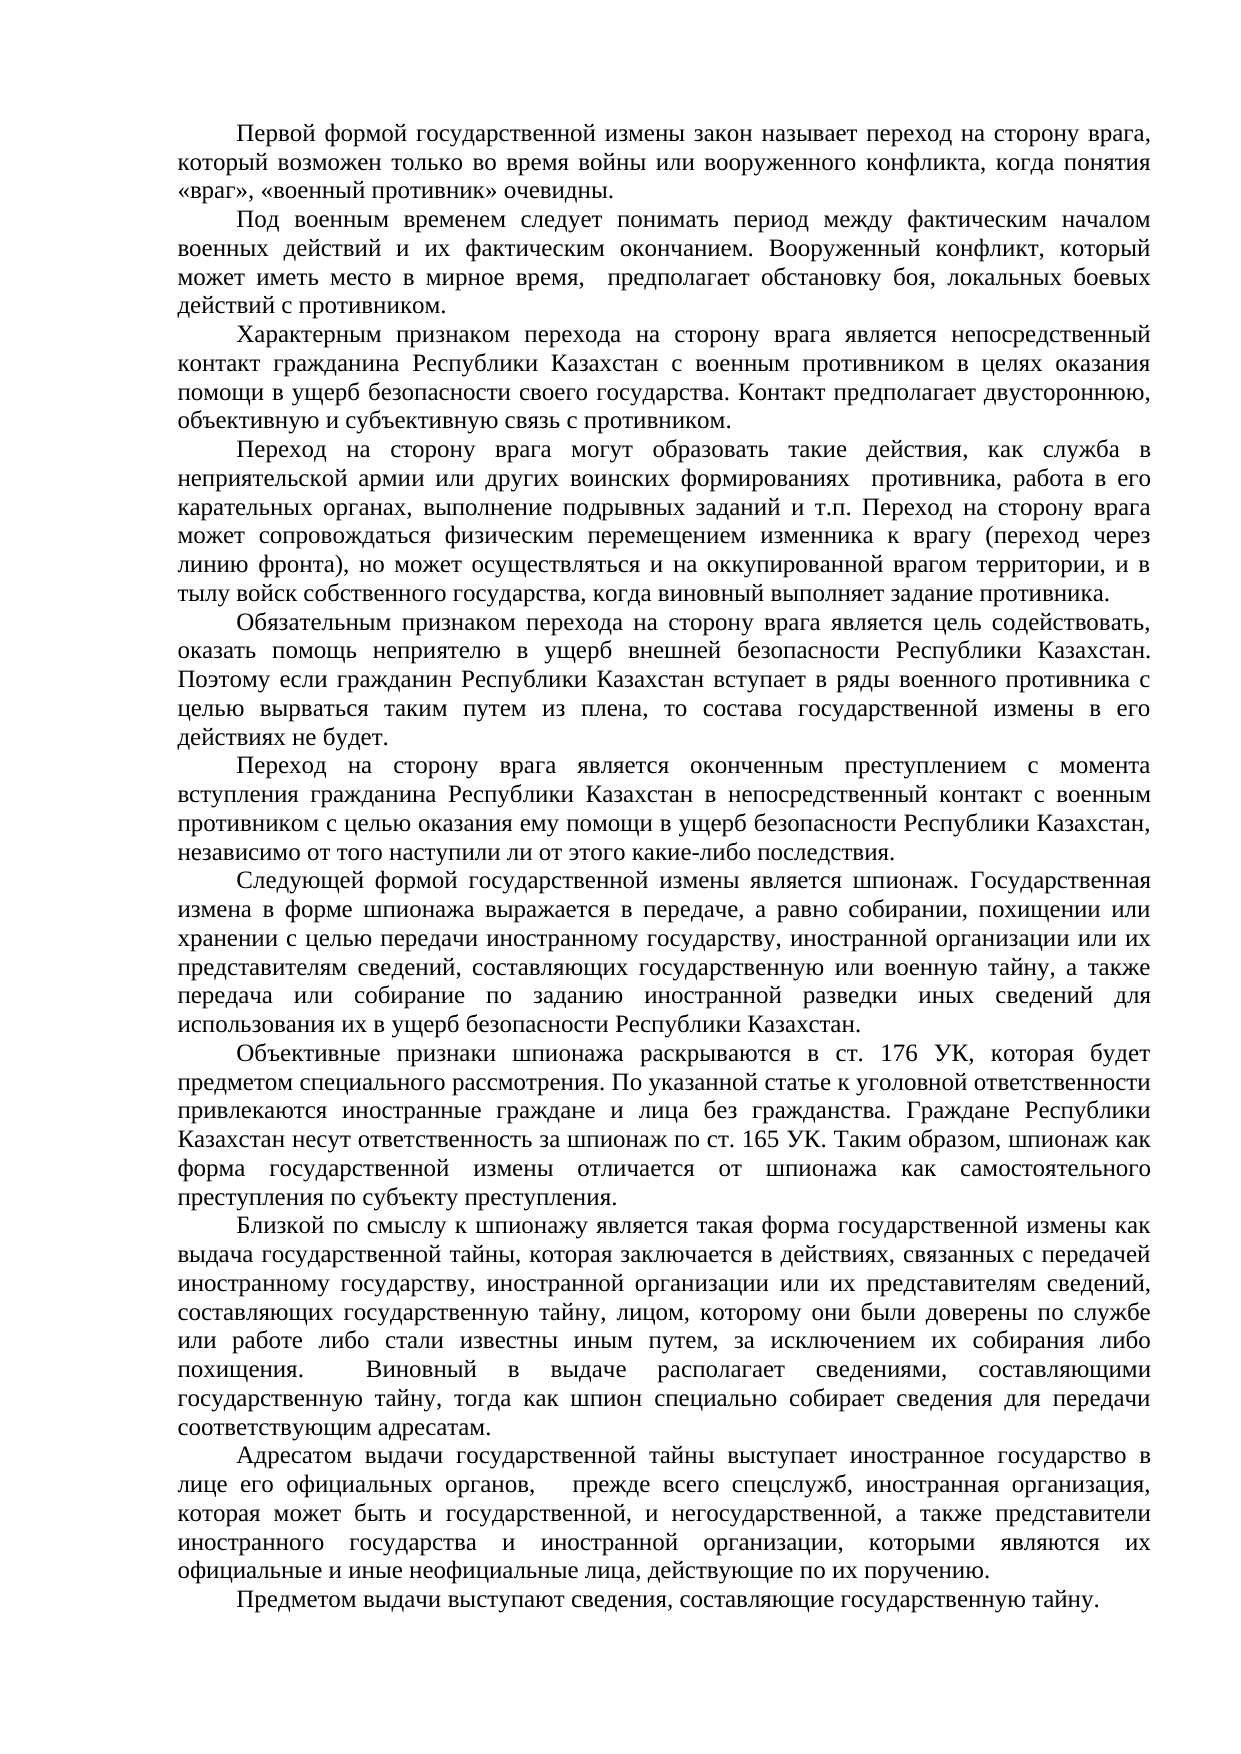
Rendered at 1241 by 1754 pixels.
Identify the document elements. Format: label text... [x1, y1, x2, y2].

text Следующей формой государственной измены является шпионаж. Государственная измена в форме шпионажа выражается в передаче, а равно собирании, похищении или хранении с целью передачи иностранному государству, иностранной организации или их представителям сведений, составляющих государственную или военную тайну, а также передача или собирание по заданию иностранной разведки иных сведений для использования их в ущерб безопасности Республики Казахстан. [177, 866, 1152, 1038]
text Переход на сторону врага является оконченным преступлением с момента вступления гражданина Республики Казахстан в непосредственный контакт с военным противником с целью оказания ему помощи в ущерб безопасности Республики Казахстан, независимо от того наступили ли от этого какие-либо последствия. [177, 751, 1152, 866]
text Близкой по смыслу к шпионажу является такая форма государственной измены как выдача государственной тайны, которая заключается в действиях, связанных с передачей иностранному государству, иностранной организации или их представителям сведений, составляющих государственную тайну, лицом, которому они были доверены по службе или работе либо стали известны иным путем, за исключением их собирания либо похищения. Виновный в выдаче располагает сведениями, составляющими государственную тайну, тогда как шпион специально собирает сведения для передачи соответствующим адресатам. [177, 1211, 1152, 1441]
text Адресатом выдачи государственной тайны выступает иностранное государство в лице его официальных органов, прежде всего спецслужб, иностранная организация, которая может быть и государственной, и негосударственной, а также представители иностранного государства и иностранной организации, которыми являются их официальные и иные неофициальные лица, действующие по их поручению. [177, 1441, 1152, 1584]
text Первой формой государственной измены закон называет переход на сторону врага, который возможен только во время войны или вооруженного конфликта, когда понятия «враг», «военный противник» очевидны. [177, 118, 1152, 204]
text Характерным признаком перехода на сторону врага является непосредственный контакт гражданина Республики Казахстан с военным противником в целях оказания помощи в ущерб безопасности своего государства. Контакт предполагает двустороннюю, объективную и субъективную связь с противником. [177, 319, 1152, 434]
text Обязательным признаком перехода на сторону врага является цель содействовать, оказать помощь неприятелю в ущерб внешней безопасности Республики Казахстан. Поэтому если гражданин Республики Казахстан вступает в ряды военного противника с целью вырваться таким путем из плена, то состава государственной измены в его действиях не будет. [177, 607, 1152, 751]
text Переход на сторону врага могут образовать такие действия, как служба в неприятельской армии или других воинских формированиях противника, работа в его карательных органах, выполнение подрывных заданий и т.п. Переход на сторону врага может сопровождаться физическим перемещением изменника к врагу (переход через линию фронта), но может осуществляться и на оккупированной врагом территории, и в тылу войск собственного государства, когда виновный выполняет задание противника. [177, 434, 1152, 607]
text Объективные признаки шпионажа раскрываются в ст. 176 УК, которая будет предметом специального рассмотрения. По указанной статье к уголовной ответственности привлекаются иностранные граждане и лица без гражданства. Граждане Республики Казахстан несут ответственность за шпионаж по ст. 165 УК. Таким образом, шпионаж как форма государственной измены отличается от шпионажа как самостоятельного преступления по субъекту преступления. [177, 1038, 1152, 1211]
text Предметом выдачи выступают сведения, составляющие государственную тайну. [177, 1584, 1152, 1613]
text Под военным временем следует понимать период между фактическим началом военных действий и их фактическим окончанием. Вооруженный конфликт, который может иметь место в мирное время, предполагает обстановку боя, локальных боевых действий с противником. [177, 204, 1152, 319]
